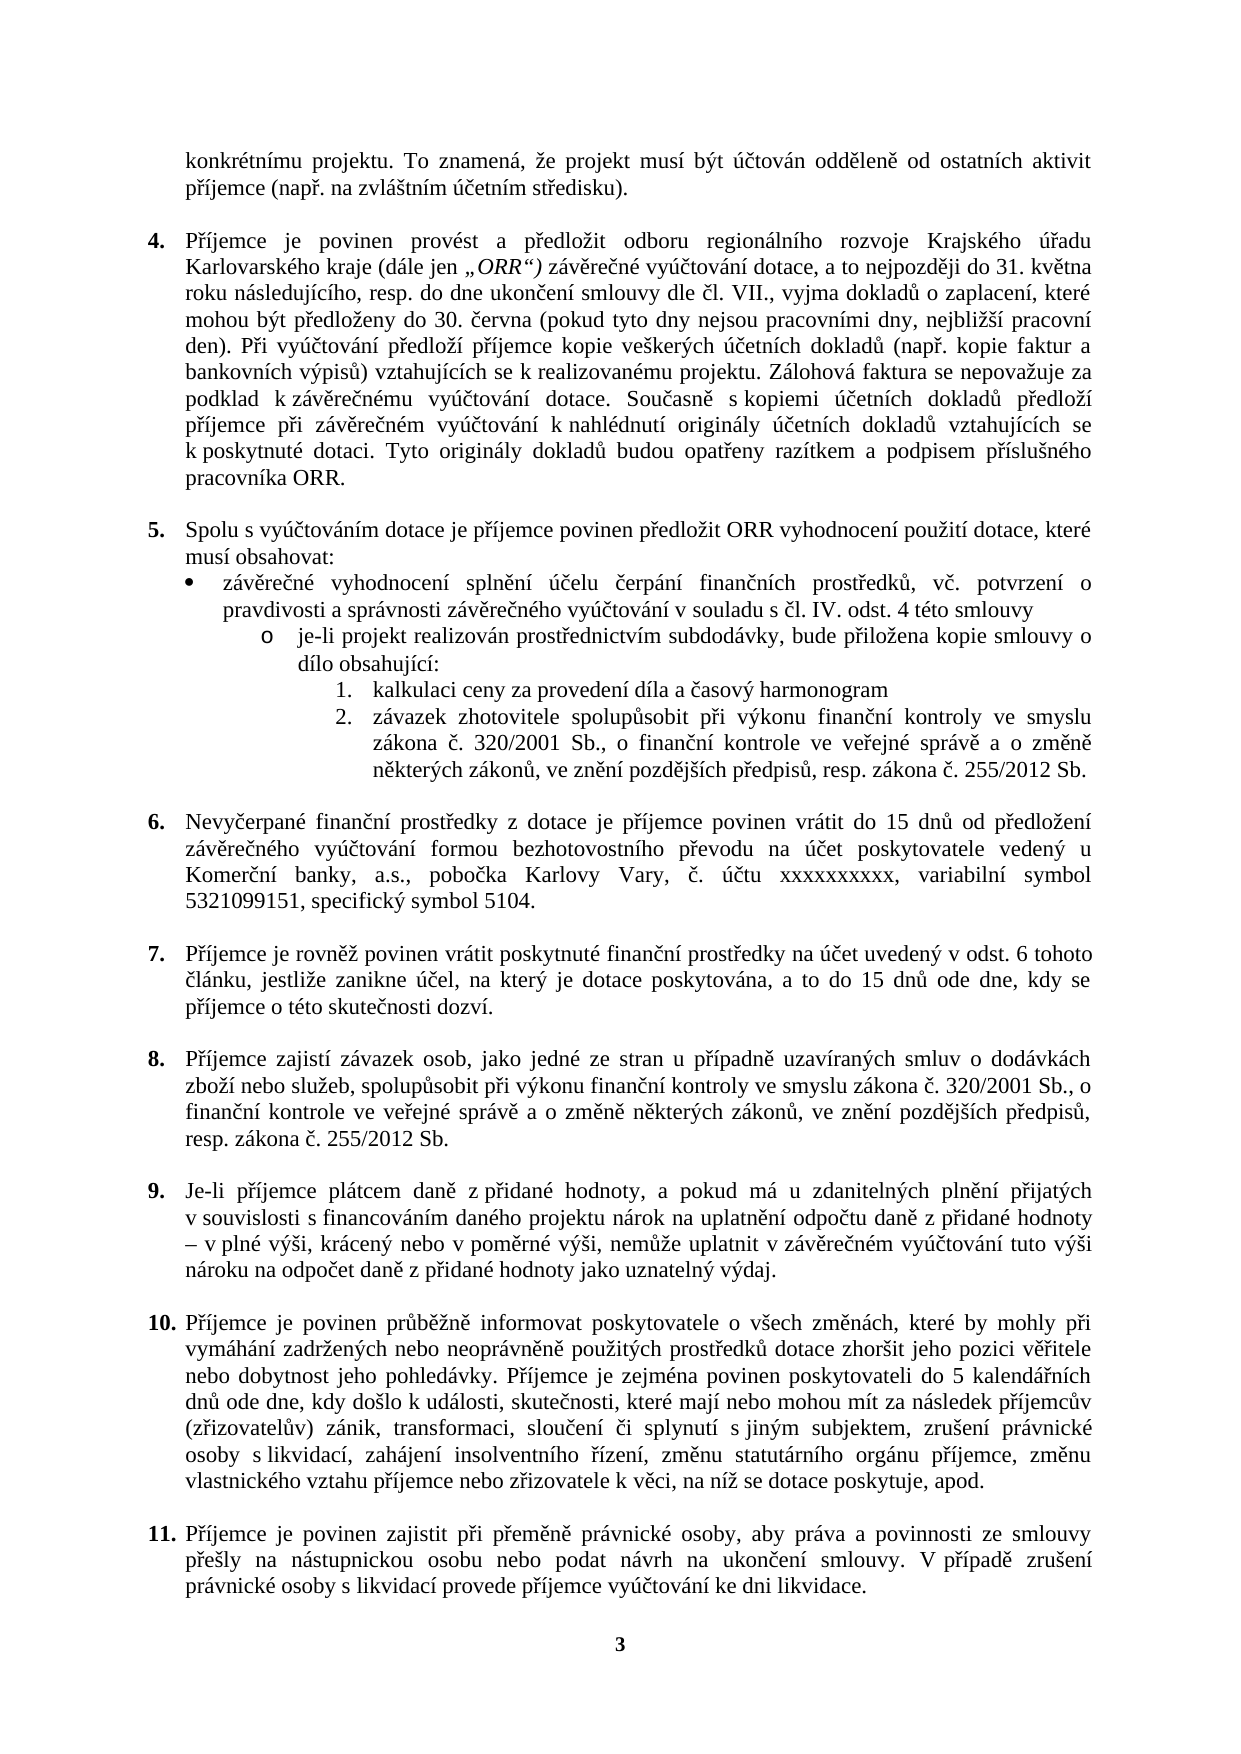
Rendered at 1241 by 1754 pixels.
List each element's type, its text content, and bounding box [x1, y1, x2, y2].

list je-li projekt realizován prostřednictvím subdodávky, bude přiložena kopie smlouvy o dílo obsahující: [260, 622, 1093, 677]
list Příjemce je povinen zajistit při přeměně právnické osoby, aby práva a povinnosti ze smlouvy přešly na nástupnickou osobu nebo podat návrh na ukončení smlouvy. V případě zrušení právnické osoby s likvidací provede příjemce vyúčtování ke dni likvidace. [148, 1520, 1093, 1599]
list závěrečné vyhodnocení splnění účelu čerpání finančních prostředků, vč. potvrzení o pravdivosti a správnosti závěrečného vyúčtování v souladu s čl. IV. odst. 4 této smlouvy [185, 569, 1093, 622]
list Spolu s vyúčtováním dotace je příjemce povinen předložit ORR vyhodnocení použití dotace, které musí obsahovat: [148, 517, 1093, 569]
list Příjemce je rovněž povinen vrátit poskytnuté finanční prostředky na účet uvedený v odst. 6 tohoto článku, jestliže zanikne účel, na který je dotace poskytována, a to do 15 dnů ode dne, kdy se příjemce o této skutečnosti dozví. [148, 940, 1093, 1019]
list Je-li příjemce plátcem daně z přidané hodnoty, a pokud má u zdanitelných plnění přijatých v souvislosti s financováním daného projektu nárok na uplatnění odpočtu daně z přidané hodnoty – v plné výši, krácený nebo v poměrné výši, nemůže uplatnit v závěrečném vyúčtování tuto výši nároku na odpočet daně z přidané hodnoty jako uznatelný výdaj. [148, 1177, 1093, 1283]
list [148, 148, 1093, 200]
list Příjemce zajistí závazek osob, jako jedné ze stran u případně uzavíraných smluv o dodávkách zboží nebo služeb, spolupůsobit při výkonu finanční kontroly ve smyslu zákona č. 320/2001 Sb., o finanční kontrole ve veřejné správě a o změně některých zákonů, ve znění pozdějších předpisů, resp. zákona č. 255/2012 Sb. [148, 1046, 1093, 1151]
list Příjemce je povinen průběžně informovat poskytovatele o všech změnách, které by mohly při vymáhání zadržených nebo neoprávněně použitých prostředků dotace zhoršit jeho pozici věřitele nebo dobytnost jeho pohledávky. Příjemce je zejména povinen poskytovateli do 5 kalendářních dnů ode dne, kdy došlo k události, skutečnosti, které mají nebo mohou mít za následek příjemcův (zřizovatelův) zánik, transformaci, sloučení či splynutí s jiným subjektem, zrušení právnické osoby s likvidací, zahájení insolventního řízení, změnu statutárního orgánu příjemce, změnu vlastnického vztahu příjemce nebo zřizovatele k věci, na níž se dotace poskytuje, apod. [148, 1309, 1093, 1493]
list kalkulaci ceny za provedení díla a časový harmonogram [335, 677, 1093, 703]
list Příjemce je povinen provést a předložit odboru regionálního rozvoje Krajského úřadu Karlovarského kraje (dále jen „ORR“) závěrečné vyúčtování dotace, a to nejpozději do 31. května roku následujícího, resp. do dne ukončení smlouvy dle čl. VII., vyjma dokladů o zaplacení, které mohou být předloženy do 30. června (pokud tyto dny nejsou pracovními dny, nejbližší pracovní den). Při vyúčtování předloží příjemce kopie veškerých účetních dokladů (např. kopie faktur a bankovních výpisů) vztahujících se k realizovanému projektu. Zálohová faktura se nepovažuje za podklad k závěrečnému vyúčtování dotace. Současně s kopiemi účetních dokladů předloží příjemce při závěrečném vyúčtování k nahlédnutí originály účetních dokladů vztahujících se k poskytnuté dotaci. Tyto originály dokladů budou opatřeny razítkem a podpisem příslušného pracovníka ORR. [148, 227, 1093, 490]
list závazek zhotovitele spolupůsobit při výkonu finanční kontroly ve smyslu zákona č. 320/2001 Sb., o finanční kontrole ve veřejné správě a o změně některých zákonů, ve znění pozdějších předpisů, resp. zákona č. 255/2012 Sb. [335, 703, 1093, 782]
list Nevyčerpané finanční prostředky z dotace je příjemce povinen vrátit do 15 dnů od předložení závěrečného vyúčtování formou bezhotovostního převodu na účet poskytovatele vedený u Komerční banky, a.s., pobočka Karlovy Vary, č. účtu xxxxxxxxxx, variabilní symbol 5321099151, specifický symbol 5104. [148, 808, 1093, 914]
